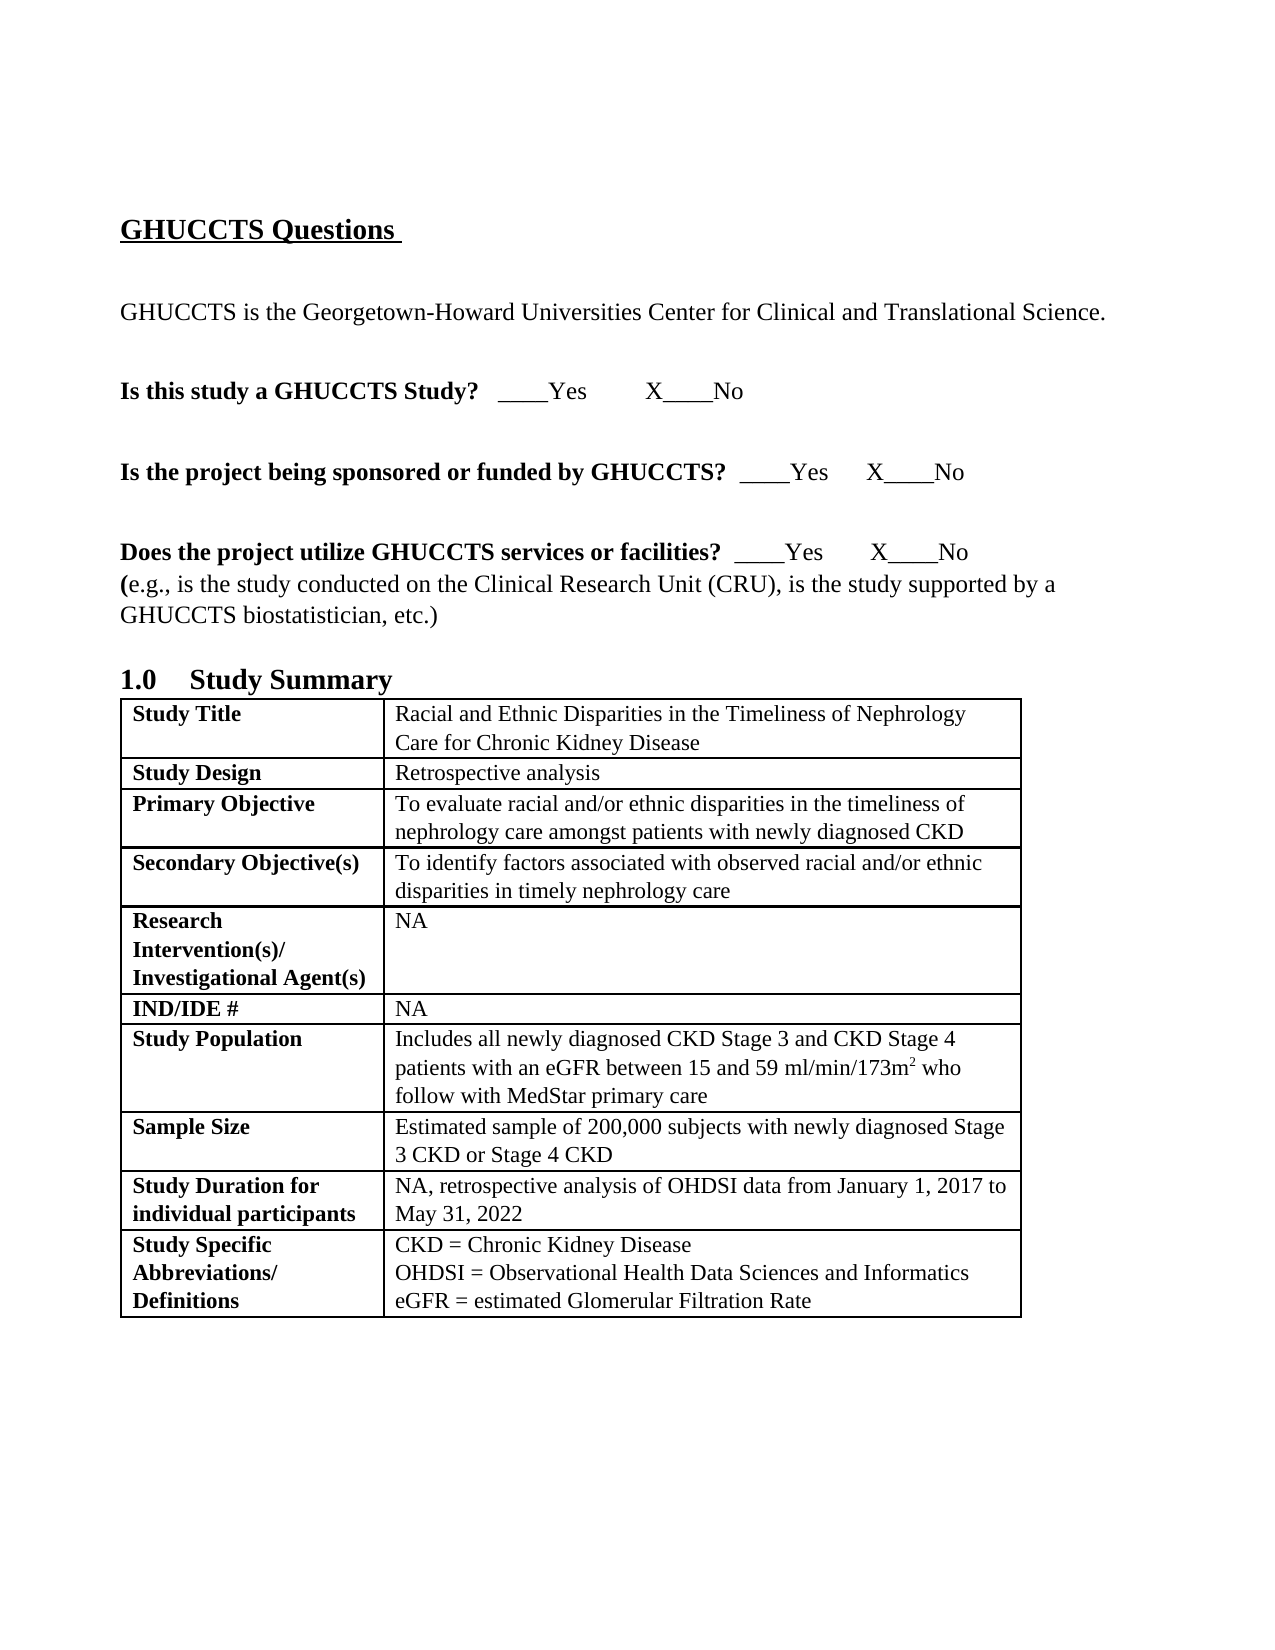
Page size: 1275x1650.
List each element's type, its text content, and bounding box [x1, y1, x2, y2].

table_cell CKD = Chronic Kidney Disease OHDSI = Observational Health Data Sciences and Informatics eGFR = estimated Glomerular Filtration Rate [385, 1231, 1020, 1316]
text (e.g., is the study conducted on the Clinical Research Unit (CRU), is the study supported by a GHUCCTS biostatistician, etc.) [120, 569, 1155, 660]
subtitle Is this study a GHUCCTS Study? ____Yes X____No [120, 376, 1155, 405]
table_cell Study Population [122, 1025, 383, 1111]
table_header Racial and Ethnic Disparities in the Timeliness of Nephrology Care for Chronic Kidney Disease [385, 700, 1020, 757]
table_cell To evaluate racial and/or ethnic disparities in the timeliness of nephrology care amongst patients with newly diagnosed CKD [385, 790, 1020, 846]
subtitle GHUCCTS Questions [120, 212, 1155, 246]
table_cell NA, retrospective analysis of OHDSI data from January 1, 2017 to May 31, 2022 [385, 1172, 1020, 1229]
subtitle GHUCCTS is the Georgetown-Howard Universities Center for Clinical and Translational Science. [120, 297, 1155, 326]
table_cell NA [385, 908, 1020, 993]
table_cell Primary Objective [122, 790, 383, 846]
subtitle Does the project utilize GHUCCTS services or facilities? ____Yes X____No [120, 537, 1155, 566]
table_cell To identify factors associated with observed racial and/or ethnic disparities in timely nephrology care [385, 849, 1020, 905]
table_cell IND/IDE # [122, 995, 383, 1023]
table_cell Study Design [122, 759, 383, 787]
table_cell Study Duration for individual participants [122, 1172, 383, 1229]
table_cell Secondary Objective(s) [122, 849, 383, 905]
subtitle Is the project being sponsored or funded by GHUCCTS? ____Yes X____No [120, 457, 1155, 486]
table_cell Retrospective analysis [385, 759, 1020, 787]
table_cell Research Intervention(s)/ Investigational Agent(s) [122, 908, 383, 993]
table_cell Estimated sample of 200,000 subjects with newly diagnosed Stage 3 CKD or Stage 4 CKD [385, 1113, 1020, 1170]
table_cell Includes all newly diagnosed CKD Stage 3 and CKD Stage 4 patients with an eGFR between 15 and 59 ml/min/173m2 who follow with MedStar primary care [385, 1025, 1020, 1111]
table_cell NA [385, 995, 1020, 1023]
table_header Study Title [122, 700, 383, 757]
subtitle 1.0 Study Summary [120, 662, 1155, 695]
table_cell Sample Size [122, 1113, 383, 1170]
table_cell Study Specific Abbreviations/ Definitions [122, 1231, 383, 1316]
